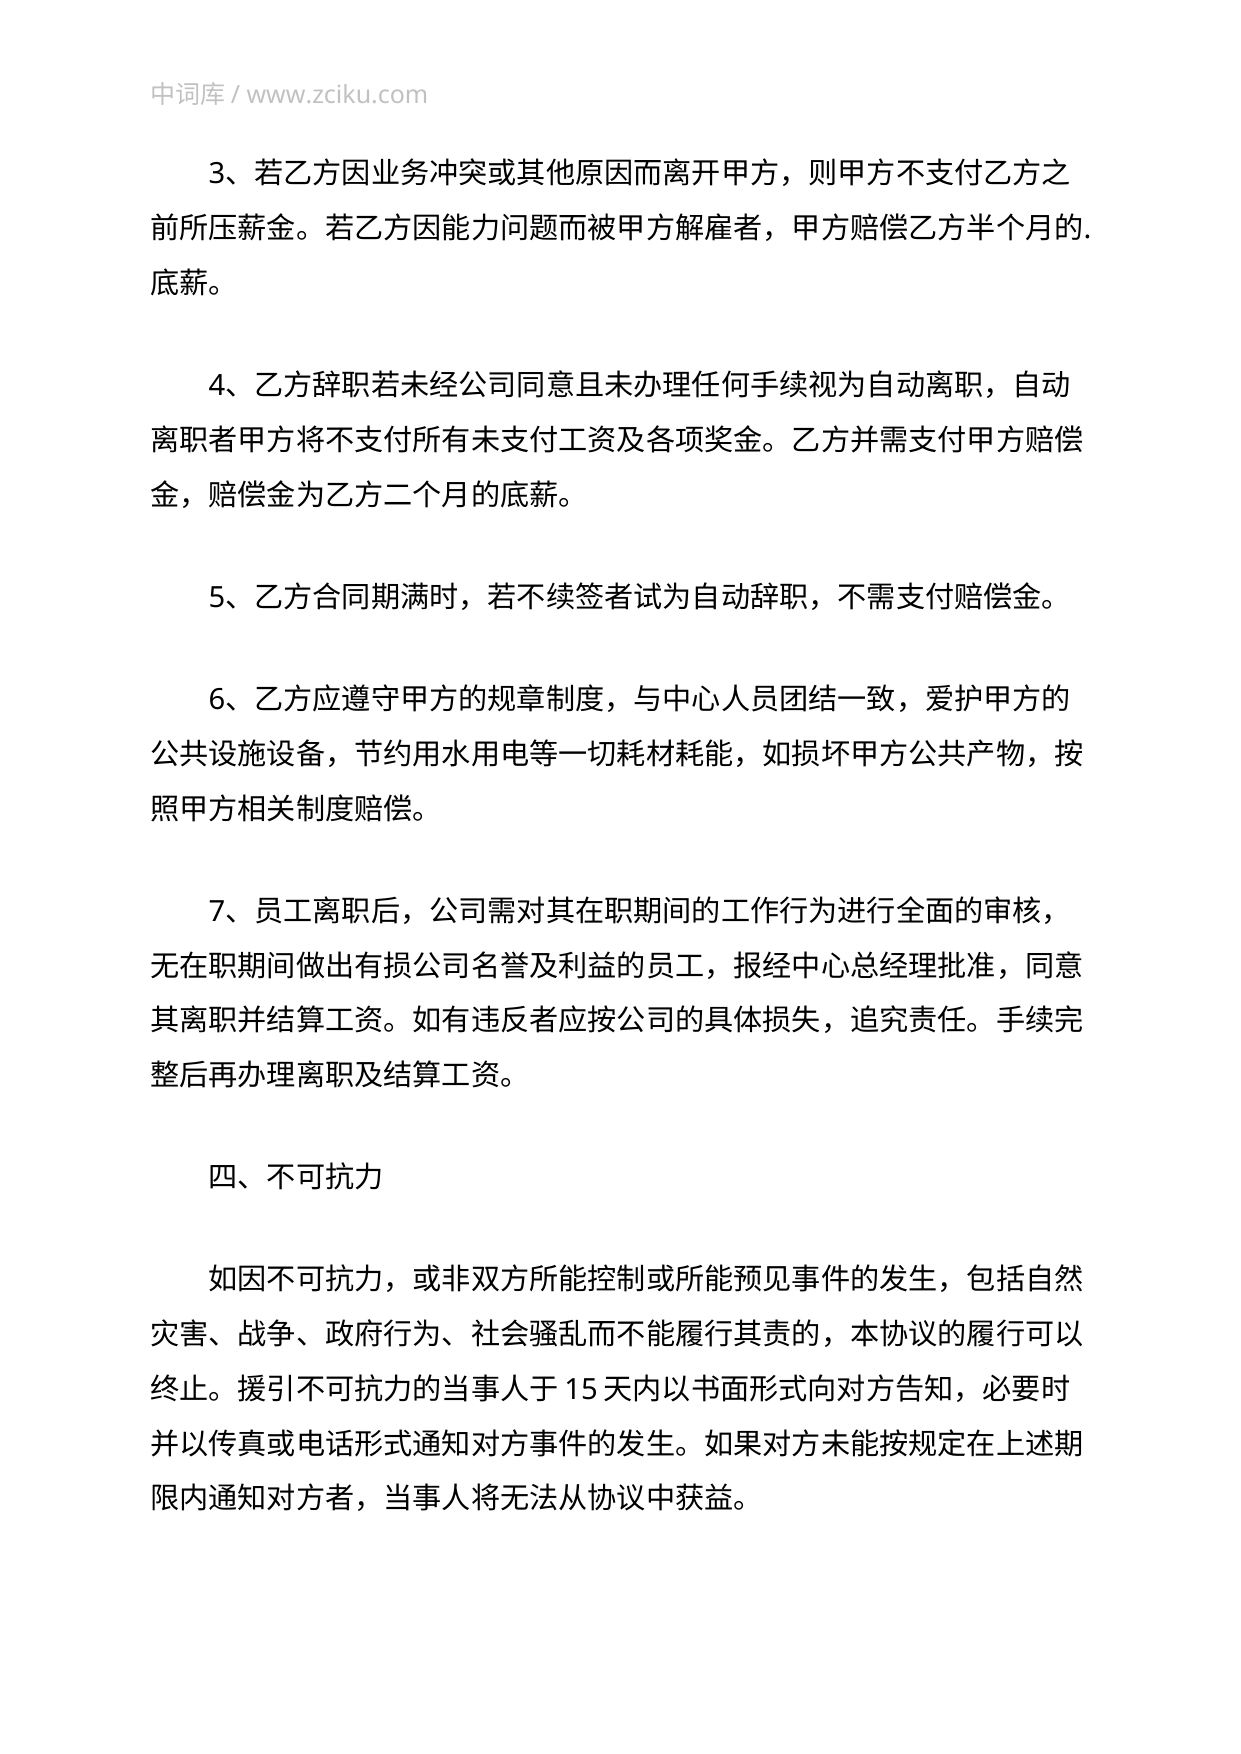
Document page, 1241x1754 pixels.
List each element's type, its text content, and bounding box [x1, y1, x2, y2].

text 四、不可抗力 [150, 1154, 1090, 1196]
text 如因不可抗力，或非双方所能控制或所能预见事件的发生，包括自然灾害、战争、政府行为、社会骚乱而不能履行其责的，本协议的履行可以终止。援引不可抗力的当事人于15天内以书面形式向对方告知，必要时并以传真或电话形式通知对方事件的发生。如果对方未能按规定在上述期限内通知对方者，当事人将无法从协议中获益。 [150, 1255, 1090, 1517]
text 6、乙方应遵守甲方的规章制度，与中心人员团结一致，爱护甲方的公共设施设备，节约用水用电等一切耗材耗能，如损坏甲方公共产物，按照甲方相关制度赔偿。 [150, 675, 1090, 828]
text 4、乙方辞职若未经公司同意且未办理任何手续视为自动离职，自动离职者甲方将不支付所有未支付工资及各项奖金。乙方并需支付甲方赔偿金，赔偿金为乙方二个月的底薪。 [150, 362, 1090, 514]
text 5、乙方合同期满时，若不续签者试为自动辞职，不需支付赔偿金。 [150, 573, 1090, 616]
text 7、员工离职后，公司需对其在职期间的工作行为进行全面的审核，无在职期间做出有损公司名誉及利益的员工，报经中心总经理批准，同意其离职并结算工资。如有违反者应按公司的具体损失，追究责任。手续完整后再办理离职及结算工资。 [150, 887, 1090, 1094]
text 3、若乙方因业务冲突或其他原因而离开甲方，则甲方不支付乙方之前所压薪金。若乙方因能力问题而被甲方解雇者，甲方赔偿乙方半个月的.底薪。 [150, 150, 1090, 302]
